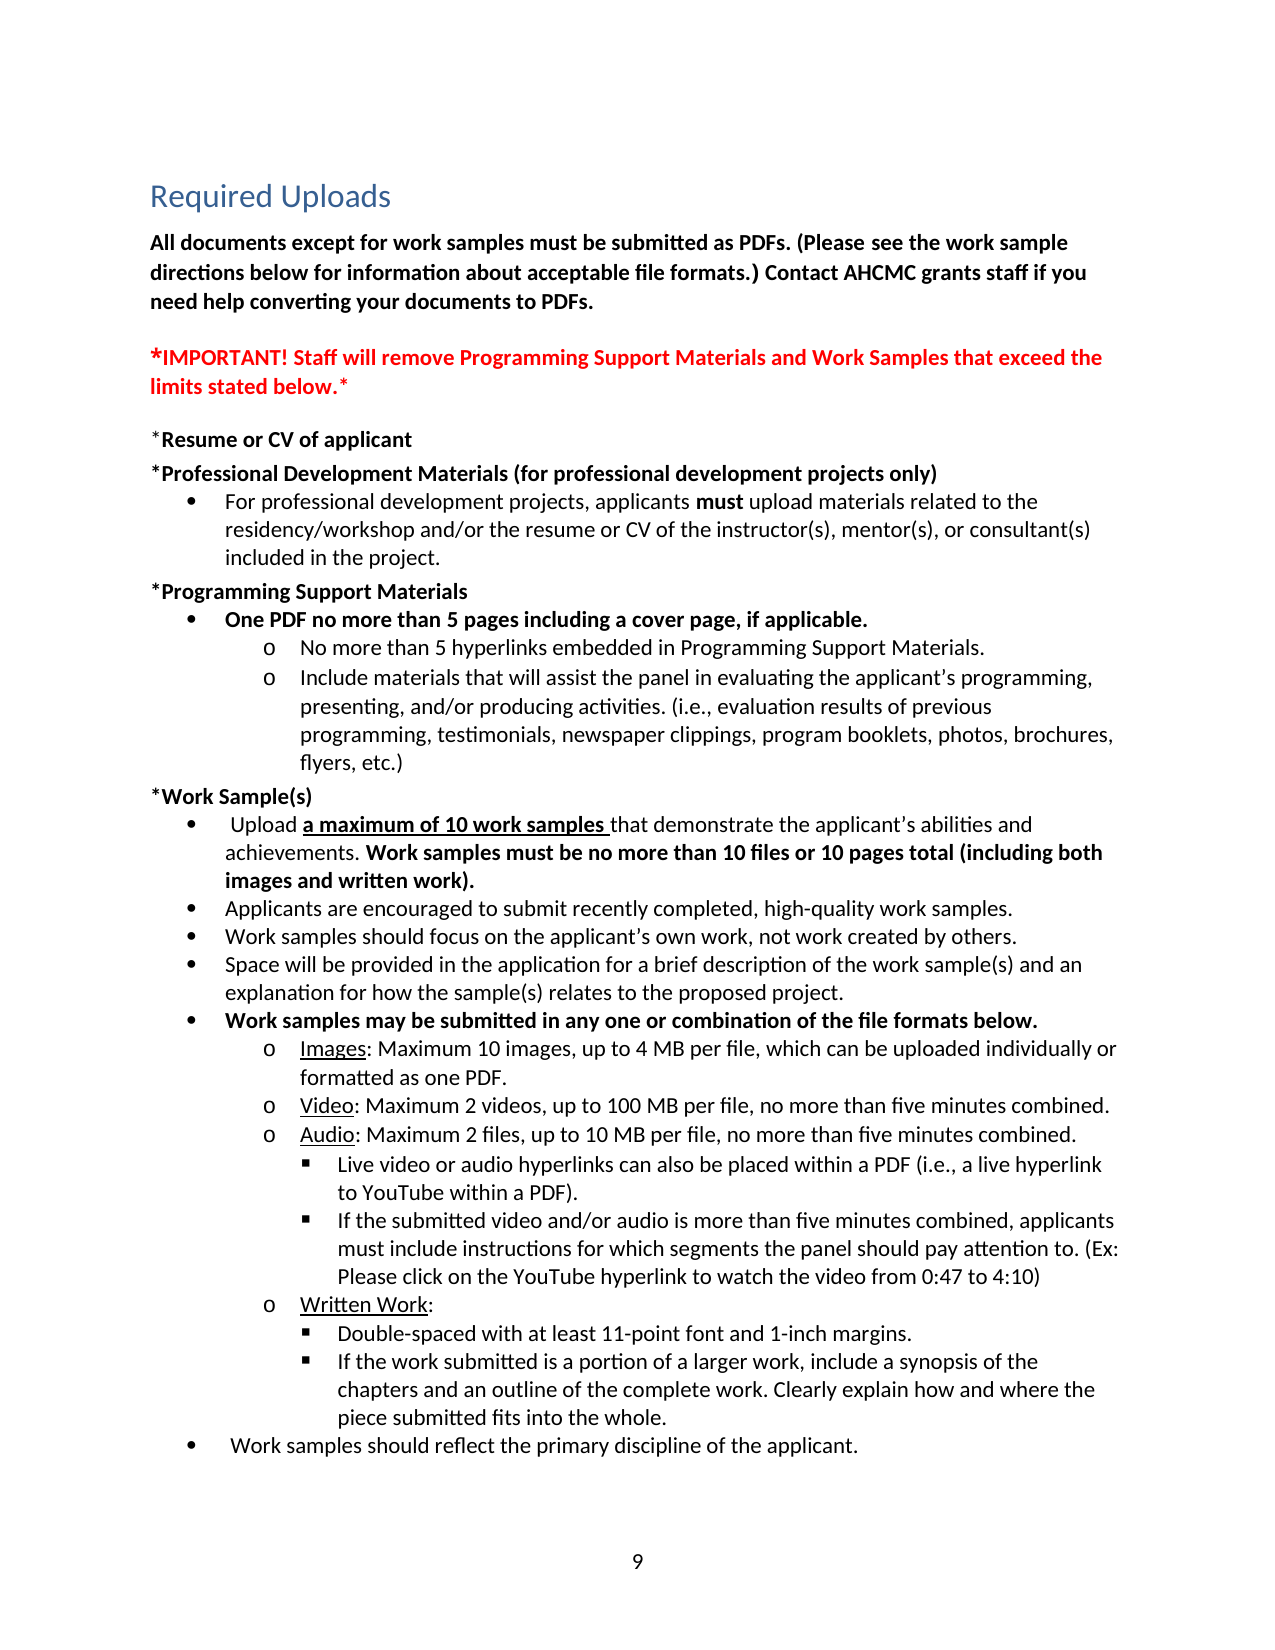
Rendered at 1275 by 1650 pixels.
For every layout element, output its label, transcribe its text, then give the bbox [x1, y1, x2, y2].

list Applicants are encouraged to submit recently completed, high-quality work samples. [187, 894, 1125, 922]
list If the work submitted is a portion of a larger work, include a synopsis of the chapters and an outline of the complete work. Clearly explain how and where the piece submitted fits into the whole. [300, 1347, 1125, 1431]
list Work samples may be submitted in any one or combination of the file formats below. [187, 1006, 1125, 1034]
list Audio: Maximum 2 files, up to 10 MB per file, no more than five minutes combined. [262, 1121, 1125, 1150]
text *Resume or CV of applicant [150, 425, 1125, 453]
list Double-spaced with at least 11-point font and 1-inch margins. [300, 1319, 1125, 1347]
text *Programming Support Materials [150, 577, 1125, 605]
list No more than 5 hyperlinks embedded in Programming Support Materials. [262, 633, 1125, 663]
list Space will be provided in the application for a brief description of the work sample(s) and an explanation for how the sample(s) relates to the proposed project. [187, 950, 1125, 1006]
list Upload a maximum of 10 work samples that demonstrate the applicant’s abilities and achievements. Work samples must be no more than 10 files or 10 pages total (including both images and written work). [187, 810, 1125, 894]
text *Professional Development Materials (for professional development projects only) [150, 459, 1125, 487]
text *IMPORTANT! Staff will remove Programming Support Materials and Work Samples that exceed the limits stated below.* [150, 341, 1125, 400]
list Video: Maximum 2 videos, up to 100 MB per file, no more than five minutes combined. [262, 1091, 1125, 1121]
text All documents except for work samples must be submitted as PDFs. (Please see the work sample directions below for information about acceptable file formats.) Contact AHCMC grants staff if you need help converting your documents to PDFs. [150, 228, 1125, 316]
subtitle Required Uploads [150, 175, 1125, 216]
list One PDF no more than 5 pages including a cover page, if applicable. [187, 605, 1125, 633]
list If the submitted video and/or audio is more than five minutes combined, applicants must include instructions for which segments the panel should pay attention to. (Ex: Please click on the YouTube hyperlink to watch the video from 0:47 to 4:10) [300, 1206, 1125, 1290]
list Images: Maximum 10 images, up to 4 MB per file, which can be uploaded individually or formatted as one PDF. [262, 1034, 1125, 1091]
text *Work Sample(s) [150, 782, 1125, 810]
list Work samples should reflect the primary discipline of the applicant. [187, 1431, 1125, 1459]
list Written Work: [262, 1290, 1125, 1319]
list For professional development projects, applicants must upload materials related to the residency/workshop and/or the resume or CV of the instructor(s), mentor(s), or consultant(s) included in the project. [187, 487, 1125, 571]
list Work samples should focus on the applicant’s own work, not work created by others. [187, 922, 1125, 950]
list Live video or audio hyperlinks can also be placed within a PDF (i.e., a live hyperlink to YouTube within a PDF). [300, 1150, 1125, 1206]
list Include materials that will assist the panel in evaluating the applicant’s programming, presenting, and/or producing activities. (i.e., evaluation results of previous programming, testimonials, newspaper clippings, program booklets, photos, brochures, flyers, etc.) [262, 663, 1125, 776]
